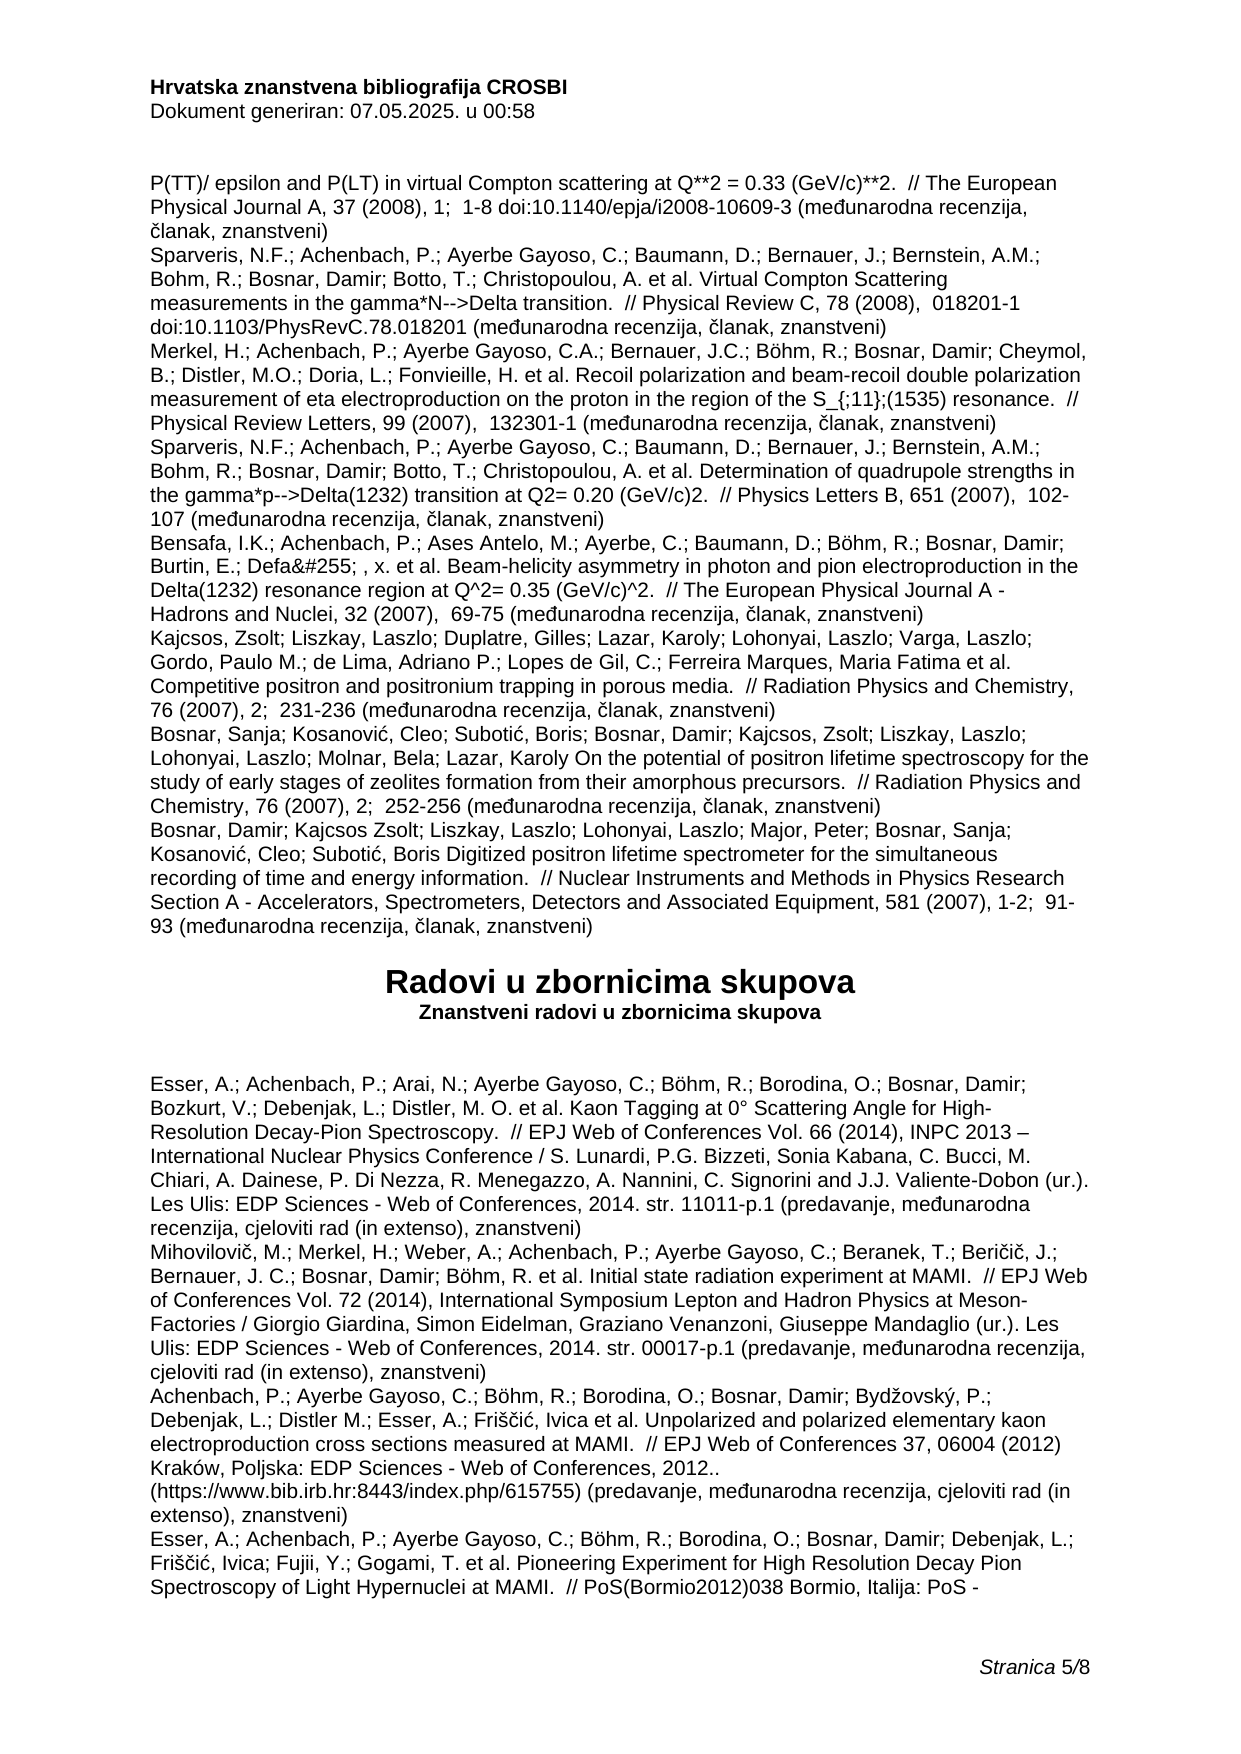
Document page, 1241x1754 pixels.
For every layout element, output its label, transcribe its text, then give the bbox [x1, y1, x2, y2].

subtitle Radovi u zbornicima skupova [150, 962, 1090, 1000]
text Bosnar, Sanja; Kosanović, Cleo; Subotić, Boris; Bosnar, Damir; Kajcsos, Zsolt; Liszkay, Laszlo; Lohonyai, Laszlo; Molnar, Bela; Lazar, Karoly [150, 722, 1090, 818]
text Bosnar, Damir; Kajcsos Zsolt; Liszkay, Laszlo; Lohonyai, Laszlo; Major, Peter; Bosnar, Sanja; Kosanović, Cleo; Subotić, Boris [150, 818, 1090, 938]
text Sparveris, N.F.; Achenbach, P.; Ayerbe Gayoso, C.; Baumann, D.; Bernauer, J.; Bernstein, A.M.; Bohm, R.; Bosnar, Damir; Botto, T.; Christopoulou, A. et al. [150, 243, 1090, 339]
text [150, 1527, 1090, 1599]
subtitle Znanstveni radovi u zbornicima skupova [150, 1000, 1090, 1024]
text Mihovilovič, M.; Merkel, H.; Weber, A.; Achenbach, P.; Ayerbe Gayoso, C.; Beranek, T.; Beričič, J.; Bernauer, J. C.; Bosnar, Damir; Böhm, R. et al. [150, 1240, 1090, 1383]
text Esser, A.; Achenbach, P.; Arai, N.; Ayerbe Gayoso, C.; Böhm, R.; Borodina, O.; Bosnar, Damir; Bozkurt, V.; Debenjak, L.; Distler, M. O. et al. [150, 1072, 1090, 1240]
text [150, 171, 1090, 243]
text Sparveris, N.F.; Achenbach, P.; Ayerbe Gayoso, C.; Baumann, D.; Bernauer, J.; Bernstein, A.M.; Bohm, R.; Bosnar, Damir; Botto, T.; Christopoulou, A. et al. [150, 434, 1090, 530]
text Bensafa, I.K.; Achenbach, P.; Ases Antelo, M.; Ayerbe, C.; Baumann, D.; Böhm, R.; Bosnar, Damir; Burtin, E.; Defa&#255; , x. et al. [150, 530, 1090, 626]
text Achenbach, P.; Ayerbe Gayoso, C.; Böhm, R.; Borodina, O.; Bosnar, Damir; Bydžovský, P.; Debenjak, L.; Distler M.; Esser, A.; Friščić, Ivica et al. [150, 1383, 1090, 1527]
text Merkel, H.; Achenbach, P.; Ayerbe Gayoso, C.A.; Bernauer, J.C.; Böhm, R.; Bosnar, Damir; Cheymol, B.; Distler, M.O.; Doria, L.; Fonvieille, H. et al. [150, 339, 1090, 434]
text Kajcsos, Zsolt; Liszkay, Laszlo; Duplatre, Gilles; Lazar, Karoly; Lohonyai, Laszlo; Varga, Laszlo; Gordo, Paulo M.; de Lima, Adriano P.; Lopes de Gil, C.; Ferreira Marques, Maria Fatima et al. [150, 626, 1090, 722]
